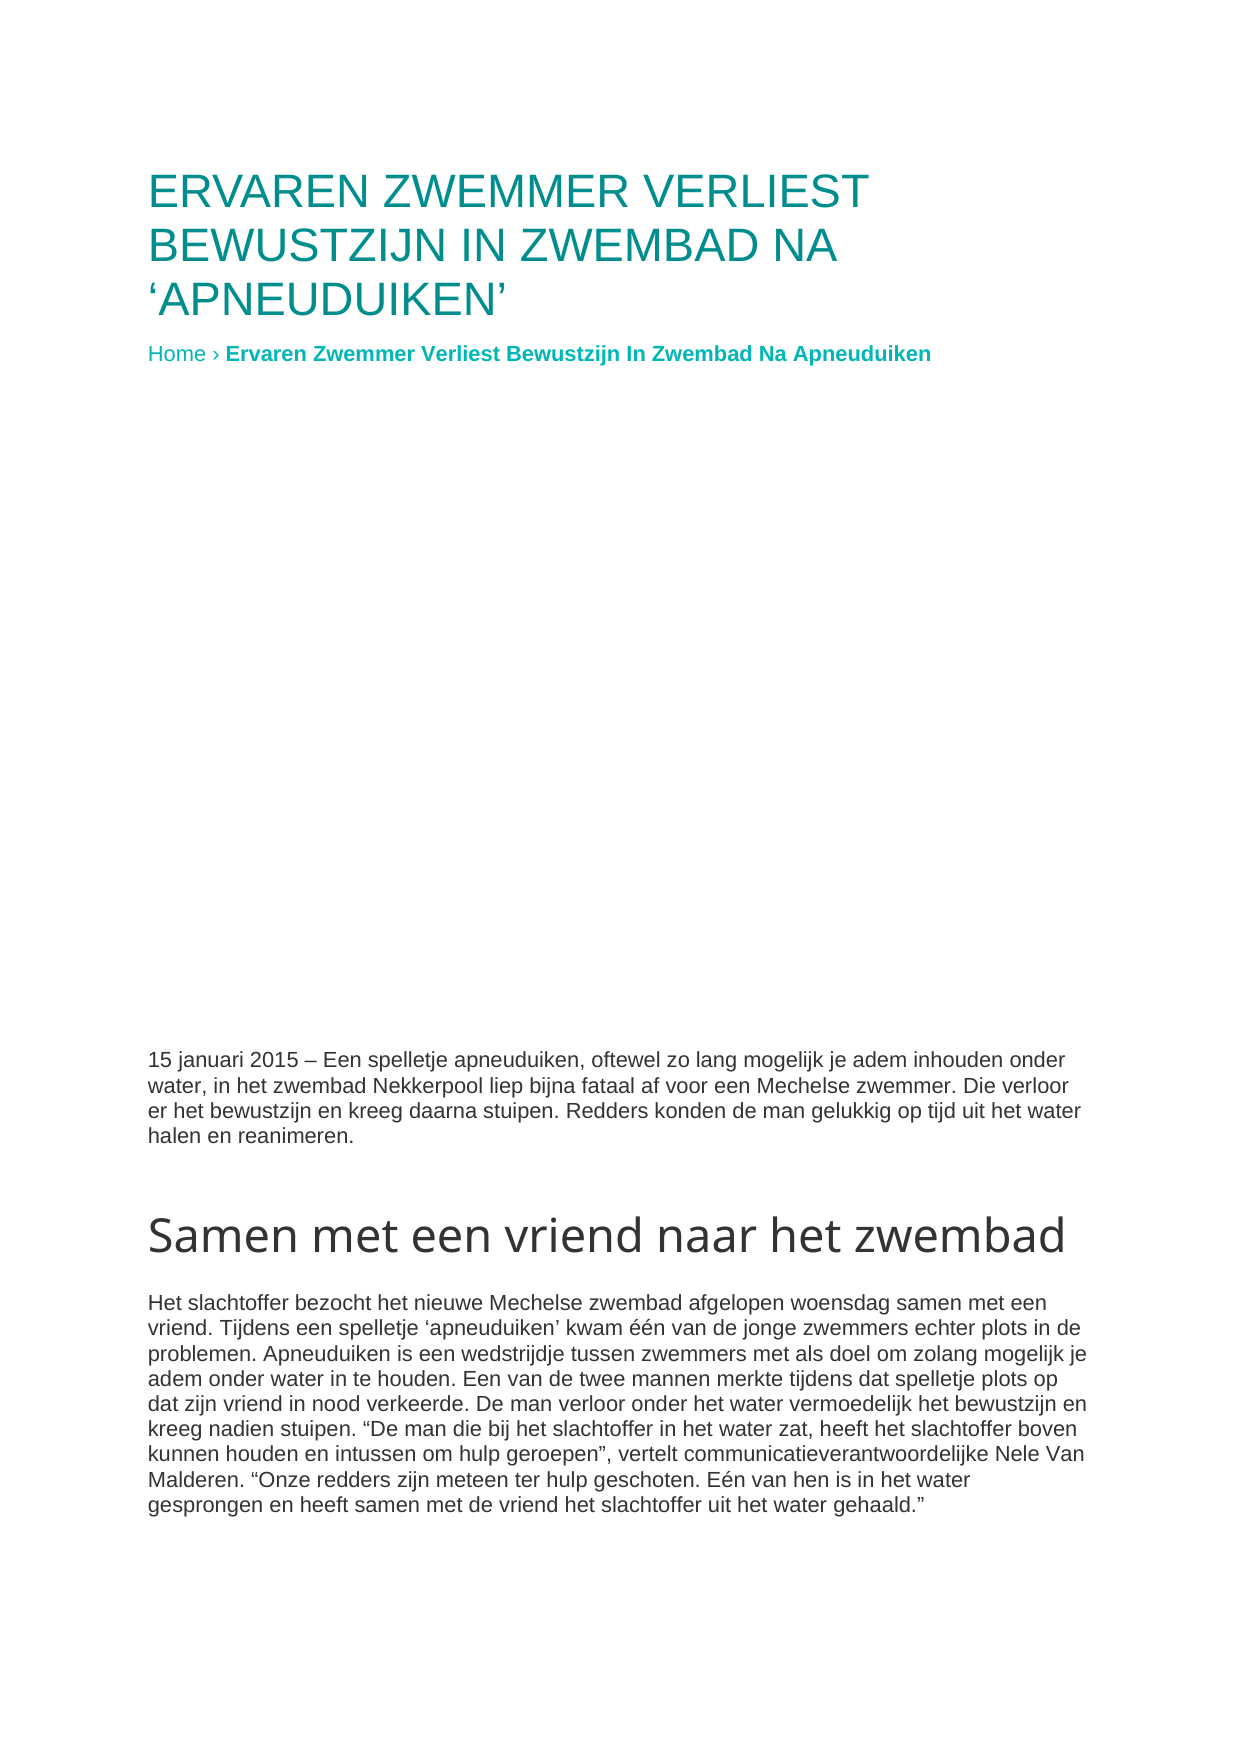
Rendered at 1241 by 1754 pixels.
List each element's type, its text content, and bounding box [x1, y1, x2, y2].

text Het slachtoffer bezocht het nieuwe Mechelse zwembad afgelopen woensdag samen met een vriend. Tijdens een spelletje ‘apneuduiken’ kwam één van de jonge zwemmers echter plots in de problemen. Apneuduiken is een wedstrijdje tussen zwemmers met als doel om zolang mogelijk je adem onder water in te houden. Een van de twee mannen merkte tijdens dat spelletje plots op dat zijn vriend in nood verkeerde. De man verloor onder het water vermoedelijk het bewustzijn en kreeg nadien stuipen. “De man die bij het slachtoffer in het water zat, heeft het slachtoffer boven kunnen houden en intussen om hulp geroepen”, vertelt communicatieverantwoordelijke Nele Van Malderen. “Onze redders zijn meteen ter hulp geschoten. Eén van hen is in het water gesprongen en heeft samen met de vriend het slachtoffer uit het water gehaald.” [148, 1290, 1093, 1517]
text ERVAREN ZWEMMER VERLIEST BEWUSTZIJN IN ZWEMBAD NA ‘APNEUDUIKEN’ [148, 163, 1093, 325]
text Home › Ervaren Zwemmer Verliest Bewustzijn In Zwembad Na Apneuduiken [148, 341, 1093, 366]
text Samen met een vriend naar het zwembad [148, 1203, 1093, 1267]
text 15 januari 2015 – Een spelletje apneuduiken, oftewel zo lang mogelijk je adem inhouden onder water, in het zwembad Nekkerpool liep bijna fataal af voor een Mechelse zwemmer. Die verloor er het bewustzijn en kreeg daarna stuipen. Redders konden de man gelukkig op tijd uit het water halen en reanimeren. [148, 382, 1093, 1148]
